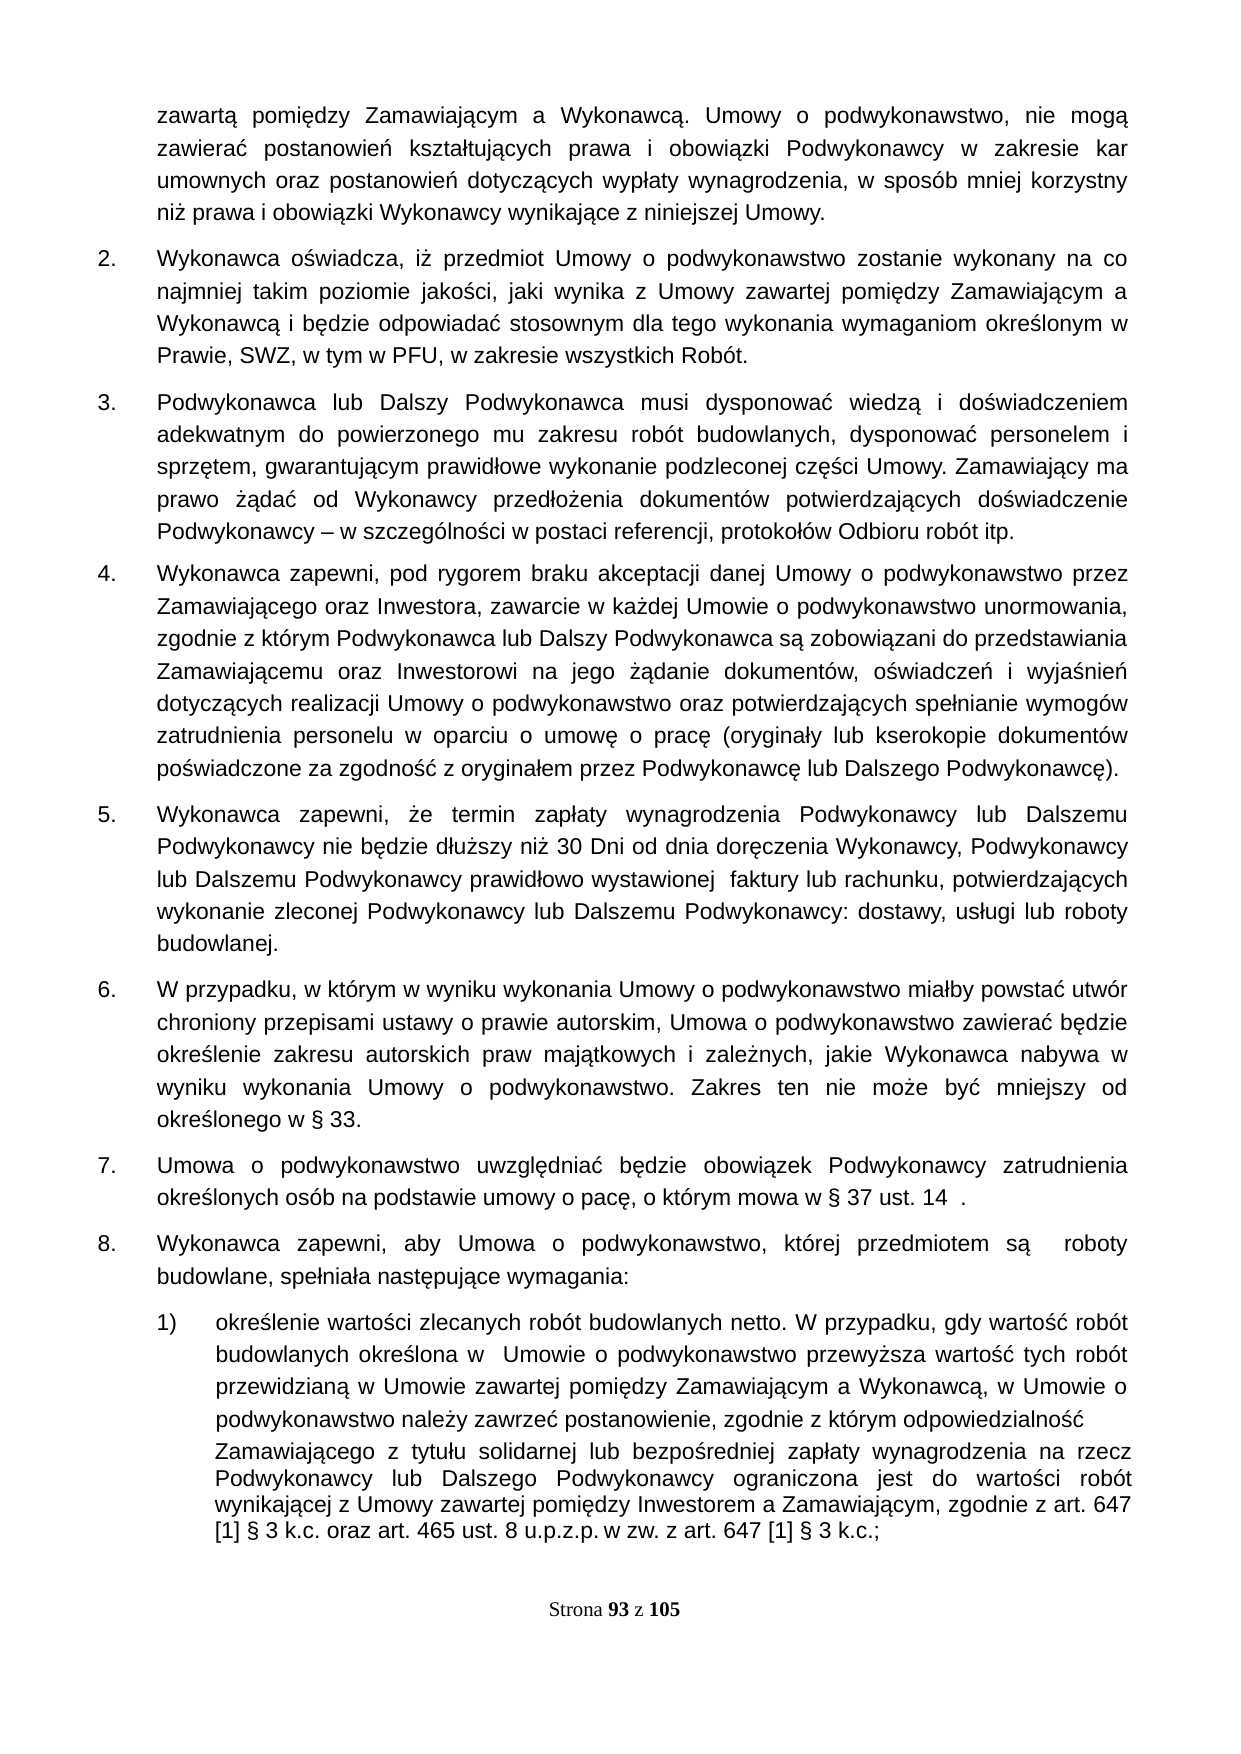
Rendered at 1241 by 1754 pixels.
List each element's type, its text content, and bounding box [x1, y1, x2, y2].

list Wykonawca oświadcza, iż przedmiot Umowy o podwykonawstwo zostanie wykonany na co najmniej takim poziomie jakości, jaki wynika z Umowy zawartej pomiędzy Zamawiającym a Wykonawcą i będzie odpowiadać stosownym dla tego wykonania wymaganiom określonym w Prawie, SWZ, w tym w PFU, w zakresie wszystkich Robót. [97, 245, 1128, 369]
list Wykonawca zapewni, że termin zapłaty wynagrodzenia Podwykonawcy lub Dalszemu Podwykonawcy nie będzie dłuższy niż 30 Dni od dnia doręczenia Wykonawcy, Podwykonawcy lub Dalszemu Podwykonawcy prawidłowo wystawionej faktury lub rachunku, potwierdzających wykonanie zleconej Podwykonawcy lub Dalszemu Podwykonawcy: dostawy, usługi lub roboty budowlanej. [97, 801, 1128, 957]
list Podwykonawca lub Dalszy Podwykonawca musi dysponować wiedzą i doświadczeniem adekwatnym do powierzonego mu zakresu robót budowlanych, dysponować personelem i sprzętem, gwarantującym prawidłowe wykonanie podzleconej części Umowy. Zamawiający ma prawo żądać od Wykonawcy przedłożenia dokumentów potwierdzających doświadczenie Podwykonawcy – w szczególności w postaci referencji, protokołów Odbioru robót itp. [97, 388, 1128, 544]
list Wykonawca zapewni, pod rygorem braku akceptacji danej Umowy o podwykonawstwo przez Zamawiającego oraz Inwestora, zawarcie w każdej Umowie o podwykonawstwo unormowania, zgodnie z którym Podwykonawca lub Dalszy Podwykonawca są zobowiązani do przedstawiania [97, 560, 1128, 652]
list Umowa o podwykonawstwo uwzględniać będzie obowiązek Podwykonawcy zatrudnienia określonych osób na podstawie umowy o pacę, o którym mowa w § 37 ust. 14 . [97, 1152, 1128, 1211]
text Zamawiającemu oraz Inwestorowi na jego żądanie dokumentów, oświadczeń i wyjaśnień dotyczących realizacji Umowy o podwykonawstwo oraz potwierdzających spełnianie wymogów zatrudnienia personelu w oparciu o umowę o pracę (oryginały lub kserokopie dokumentów poświadczone za zgodność z oryginałem przez Podwykonawcę lub Dalszego Podwykonawcę). [156, 658, 1128, 781]
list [97, 102, 1128, 226]
text Zamawiającego z tytułu solidarnej lub bezpośredniej zapłaty wynagrodzenia na rzecz Podwykonawcy lub Dalszego Podwykonawcy ograniczona jest do wartości robót wynikającej z Umowy zawartej pomiędzy Inwestorem a Zamawiającym, zgodnie z art. 647 [1] § 3 k.c. oraz art. 465 ust. 8 u.p.z.p. w zw. z art. 647 [1] § 3 k.c.; [214, 1438, 1133, 1543]
list Wykonawca zapewni, aby Umowa o podwykonawstwo, której przedmiotem są roboty budowlane, spełniała następujące wymagania: [97, 1230, 1128, 1289]
list określenie wartości zlecanych robót budowlanych netto. W przypadku, gdy wartość robót budowlanych określona w Umowie o podwykonawstwo przewyższa wartość tych robót przewidzianą w Umowie zawartej pomiędzy Zamawiającym a Wykonawcą, w Umowie o podwykonawstwo należy zawrzeć postanowienie, zgodnie z którym odpowiedzialność [156, 1308, 1128, 1432]
list W przypadku, w którym w wyniku wykonania Umowy o podwykonawstwo miałby powstać utwór chroniony przepisami ustawy o prawie autorskim, Umowa o podwykonawstwo zawierać będzie określenie zakresu autorskich praw majątkowych i zależnych, jakie Wykonawca nabywa w wyniku wykonania Umowy o podwykonawstwo. Zakres ten nie może być mniejszy od określonego w § 33. [97, 976, 1128, 1132]
